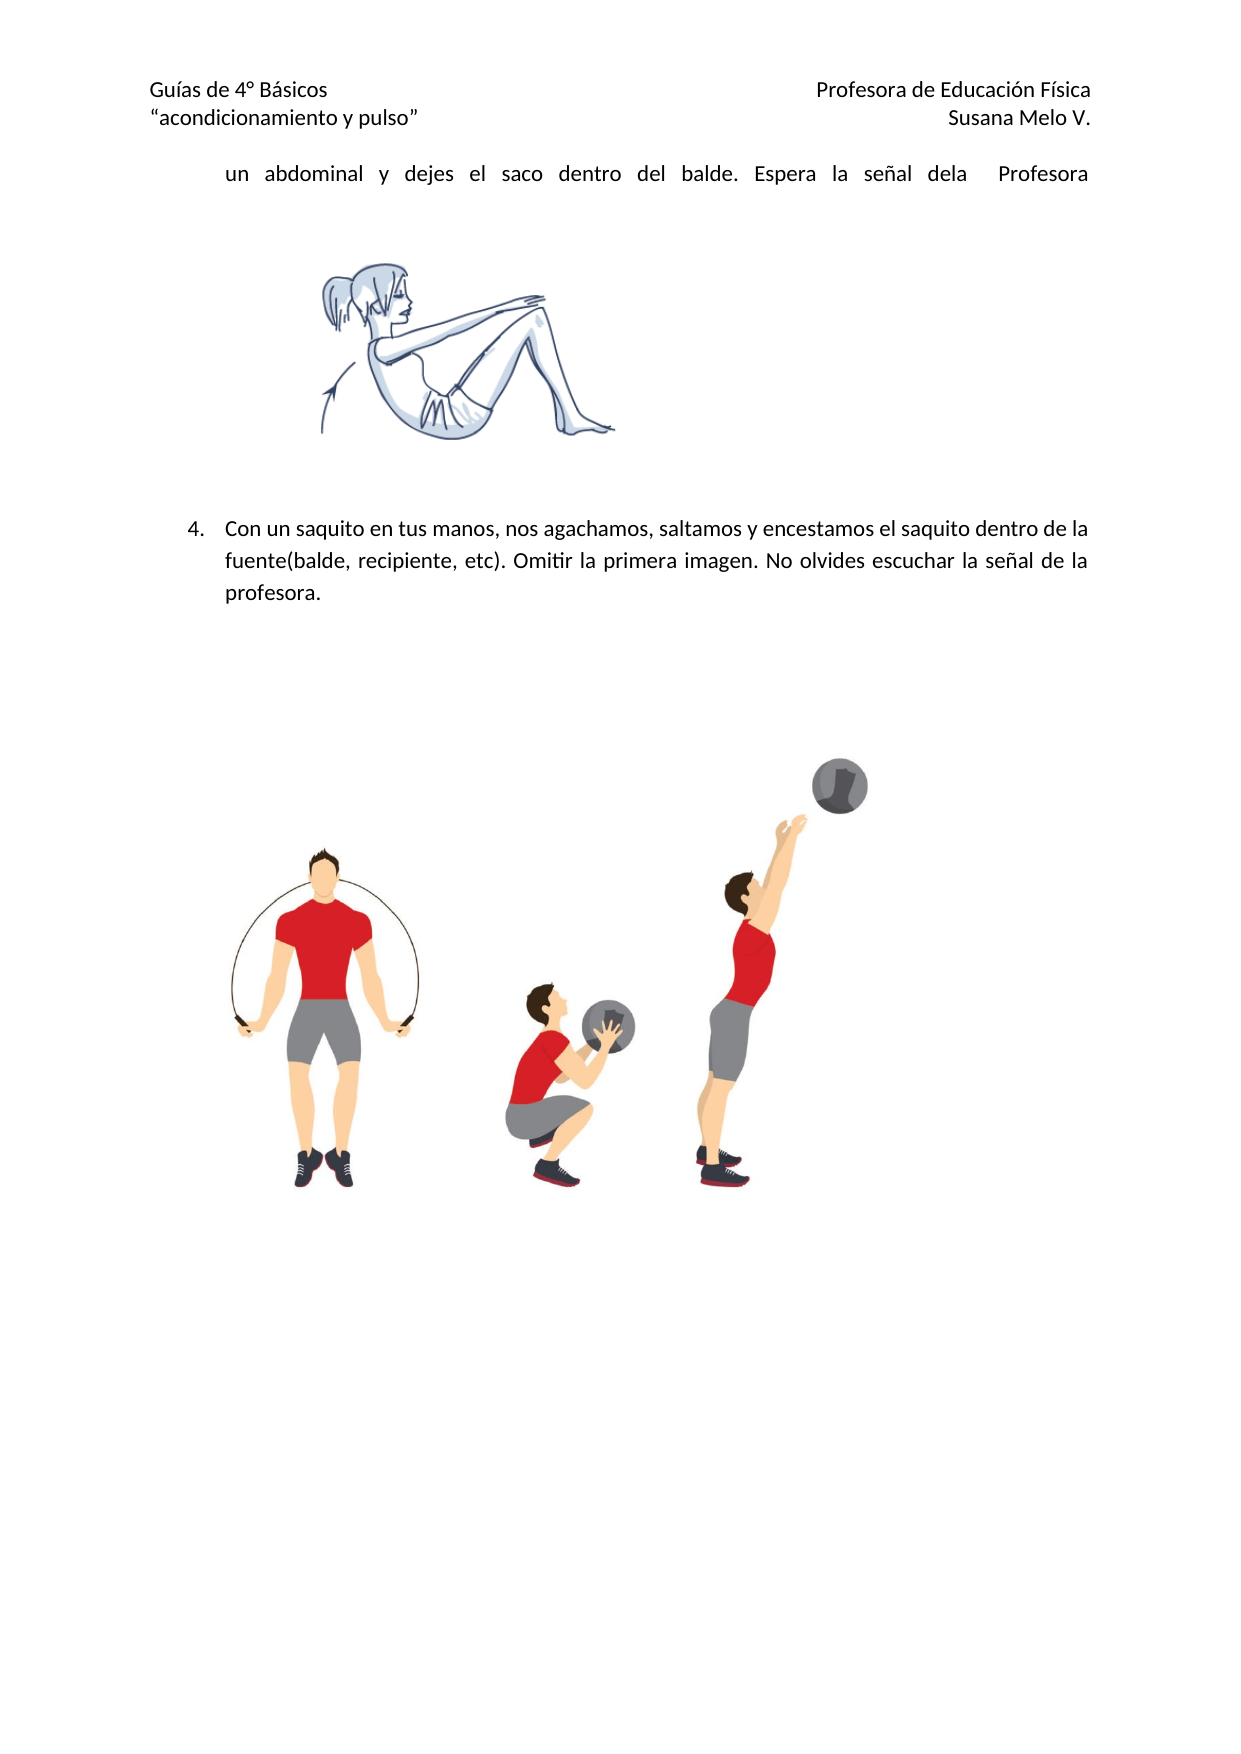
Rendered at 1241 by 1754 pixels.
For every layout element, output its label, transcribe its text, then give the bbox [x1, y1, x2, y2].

list Con un saquito en tus manos, nos agachamos, saltamos y encestamos el saquito dentro de la fuente(balde, recipiente, etc). Omitir la primera imagen. No olvides escuchar la señal de la profesora. [187, 514, 1090, 607]
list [187, 159, 1090, 510]
